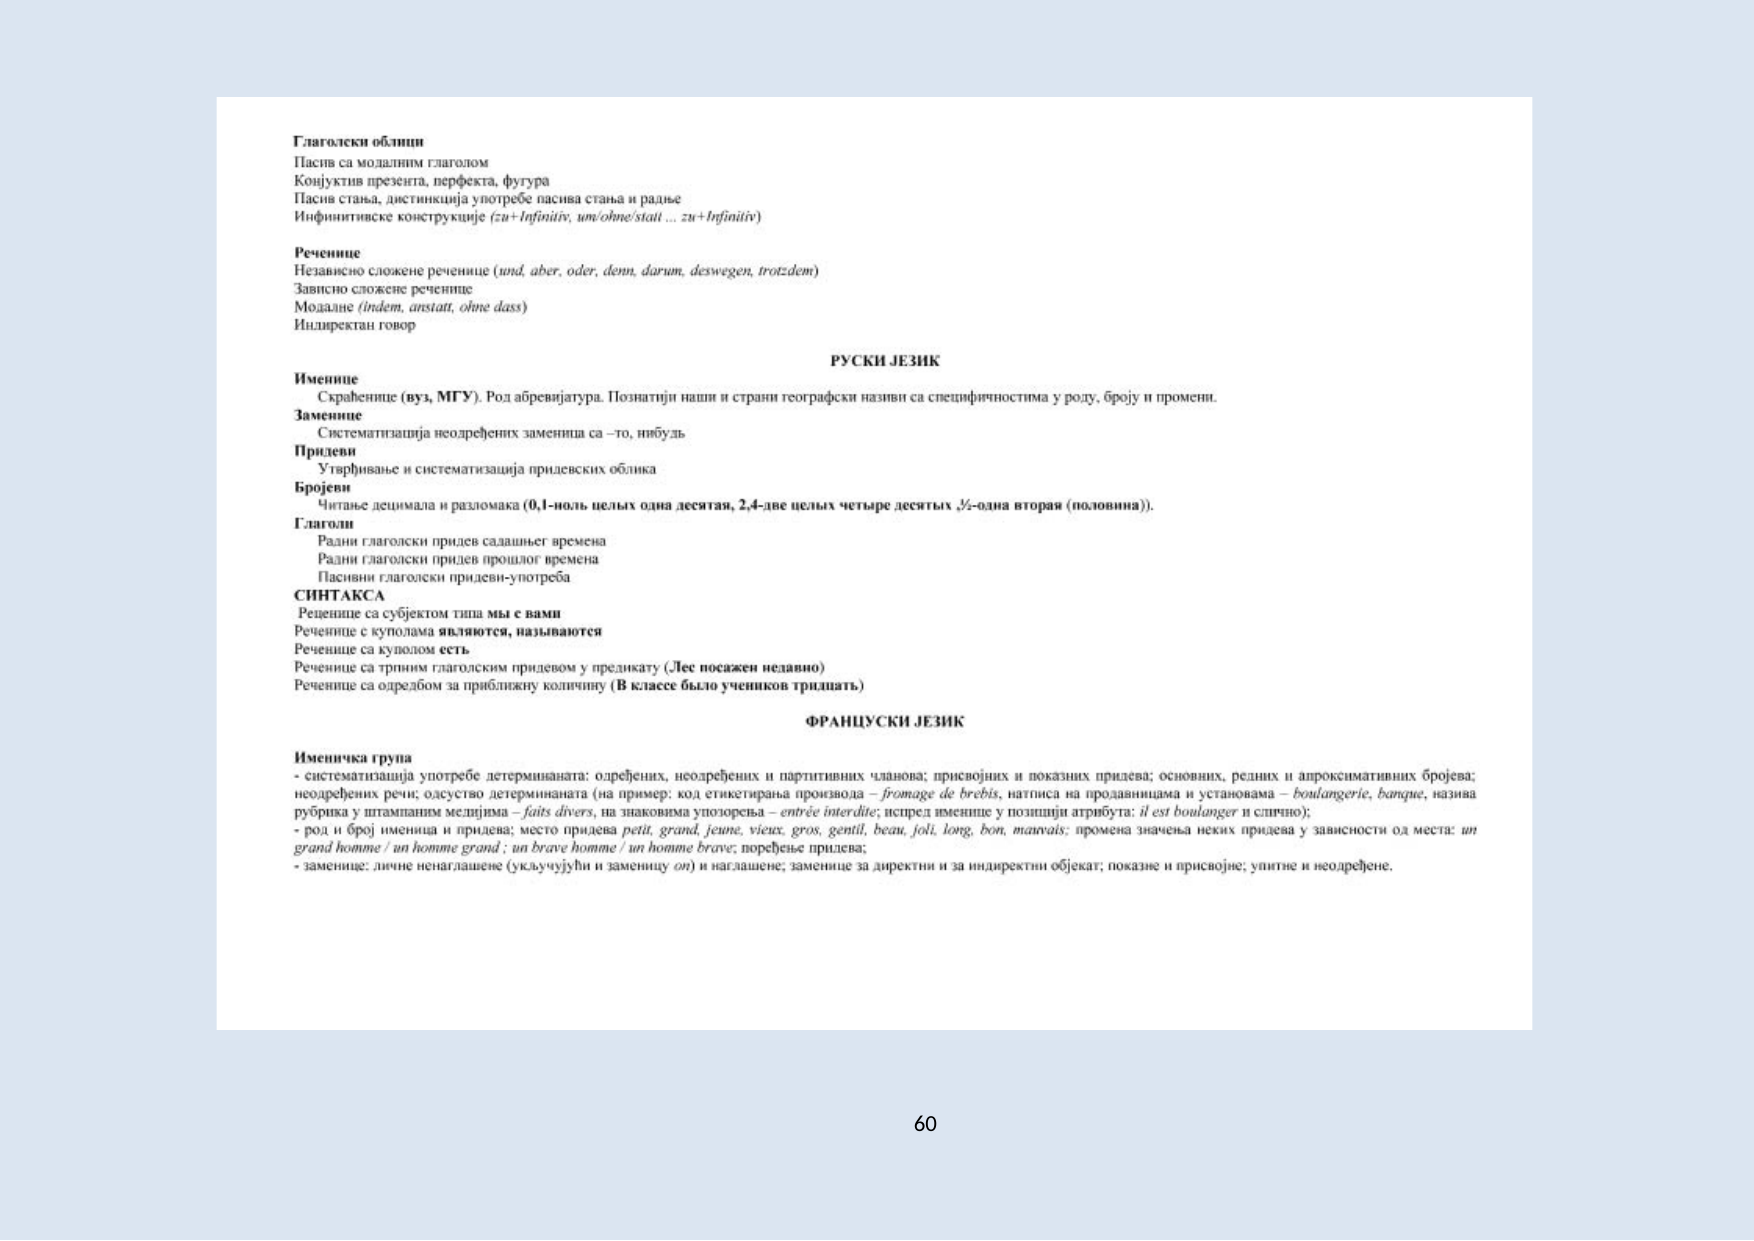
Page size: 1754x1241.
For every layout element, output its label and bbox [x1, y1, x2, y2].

picture [216, 97, 1533, 1030]
